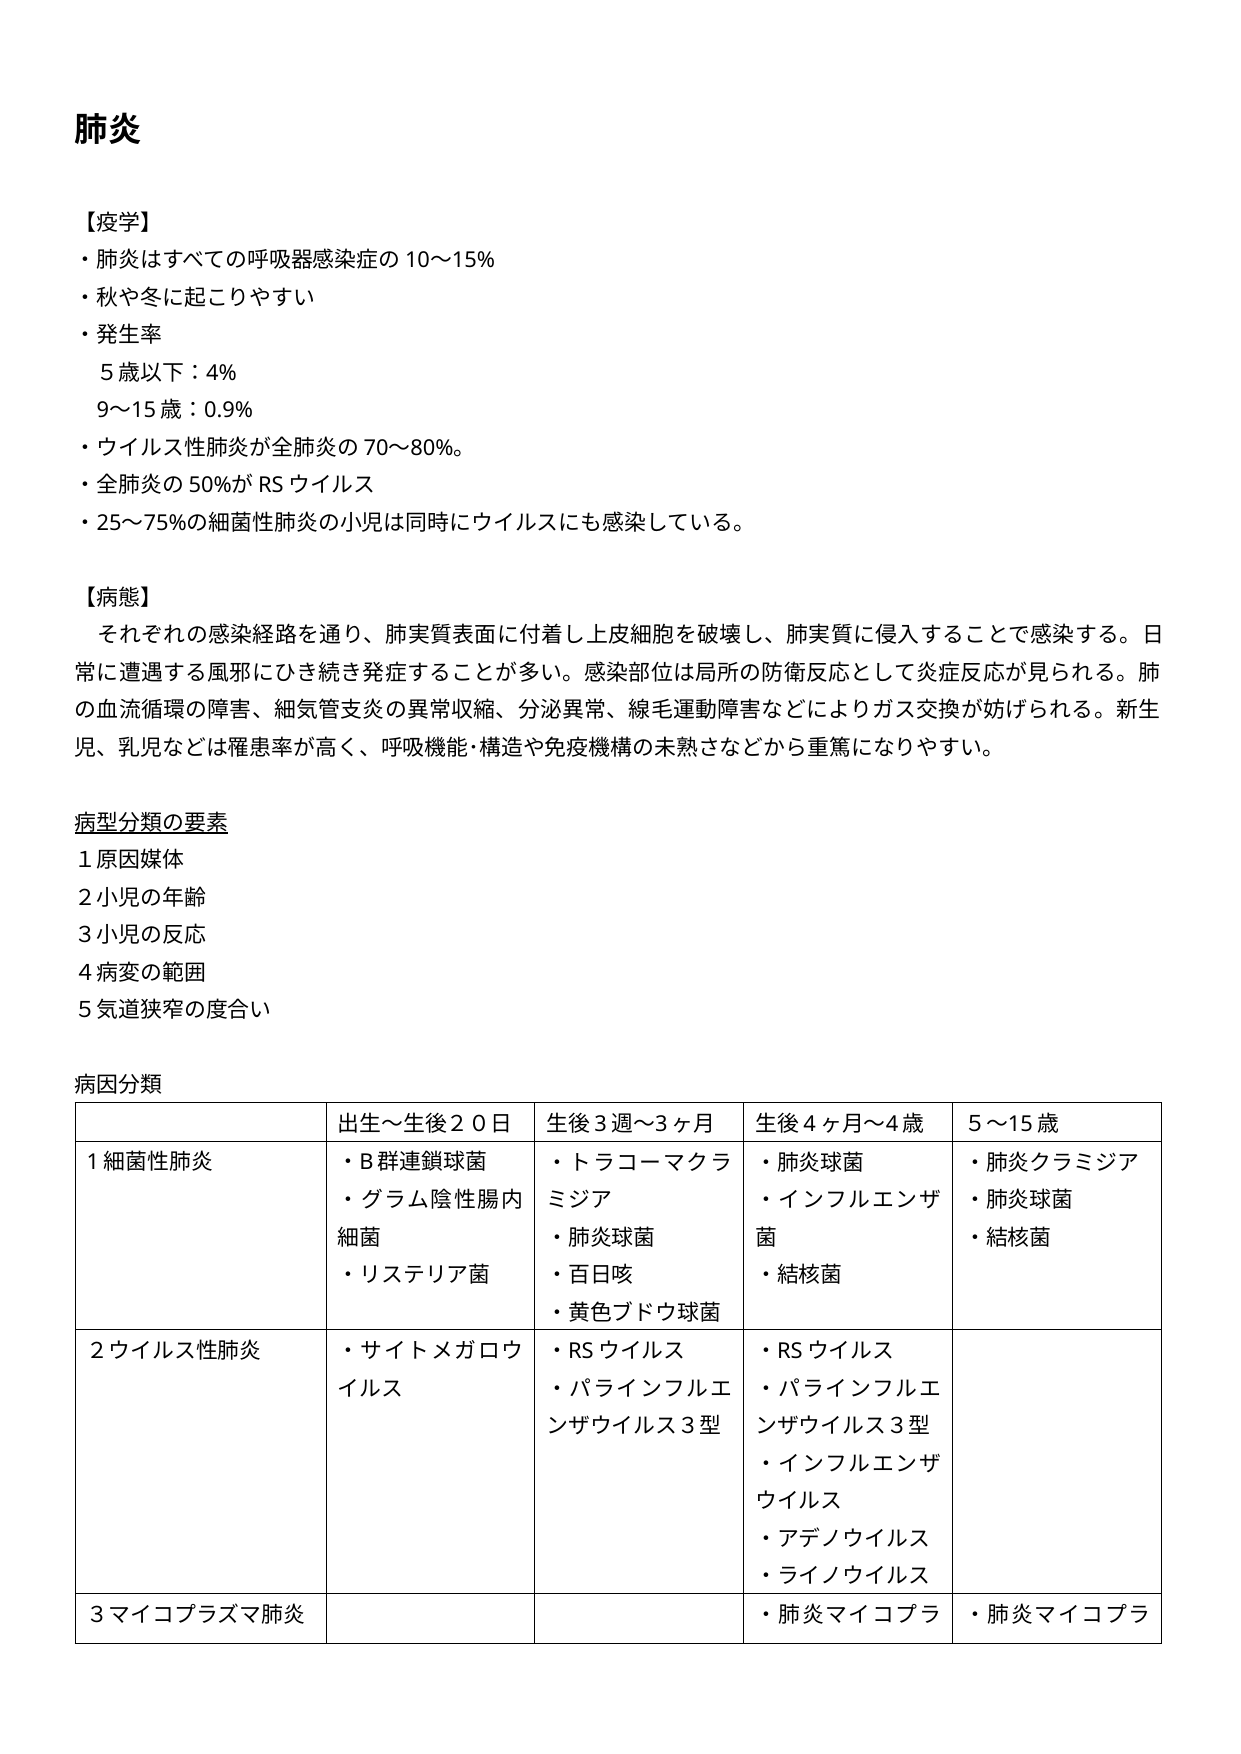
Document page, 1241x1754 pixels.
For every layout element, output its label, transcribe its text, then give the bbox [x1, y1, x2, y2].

text ・ウイルス性肺炎が全肺炎の70〜80%。 [74, 427, 1165, 464]
text ・25〜75%の細菌性肺炎の小児は同時にウイルスにも感染している。 [74, 502, 1165, 539]
text ・肺炎はすべての呼吸器感染症の10〜15% [74, 239, 1165, 277]
table_cell 1細菌性肺炎 [76, 1142, 326, 1329]
text ２小児の年齢 [74, 877, 1165, 914]
text それぞれの感染経路を通り、肺実質表面に付着し上皮細胞を破壊し、肺実質に侵入することで感染する。日常に遭遇する風邪にひき続き発症することが多い。感染部位は局所の防衛反応として炎症反応が見られる。肺の血流循環の障害、細気管支炎の異常収縮、分泌異常、線毛運動障害などによりガス交換が妨げられる。新生児、乳児などは罹患率が高く、呼吸機能･構造や免疫機構の未熟さなどから重篤になりやすい。 [74, 614, 1165, 764]
text ・秋や冬に起こりやすい [74, 277, 1165, 314]
text 肺炎 [74, 89, 1165, 164]
table_header [76, 1103, 326, 1141]
table_cell ２ウイルス性肺炎 [76, 1330, 326, 1593]
text ３小児の反応 [74, 914, 1165, 952]
text １原因媒体 [74, 839, 1165, 877]
table_cell ・B群連鎖球菌 ・グラム陰性腸内細菌 ・リステリア菌 [327, 1142, 534, 1329]
text ５歳以下：4% [74, 352, 1165, 389]
text ４病変の範囲 [74, 952, 1165, 989]
text ５気道狭窄の度合い [74, 989, 1165, 1027]
table_cell ・トラコーマクラミジア ・肺炎球菌 ・百日咳 ・黄色ブドウ球菌 [535, 1142, 743, 1329]
table_cell ・肺炎マイコプラズマ [953, 1594, 1161, 1643]
table_header ５〜15歳 [953, 1103, 1161, 1141]
table_header 生後3週〜3ヶ月 [535, 1103, 743, 1141]
text 病型分類の要素 [74, 802, 1165, 839]
table_cell ３マイコプラズマ肺炎 [76, 1594, 326, 1643]
table_cell ・RSウイルス ・パラインフルエンザウイルス３型 [535, 1330, 743, 1593]
table_header 出生〜生後２０日 [327, 1103, 534, 1141]
table_cell ・肺炎球菌 ・インフルエンザ菌 ・結核菌 [744, 1142, 952, 1329]
table_cell ・肺炎マイコプラズマ [744, 1594, 952, 1643]
table_cell [327, 1594, 534, 1643]
text 9〜15歳：0.9% [74, 389, 1165, 427]
text ・全肺炎の50%がRSウイルス [74, 464, 1165, 502]
table_cell [535, 1594, 743, 1643]
text ・発生率 [74, 314, 1165, 352]
table_cell [953, 1330, 1161, 1593]
table_cell ・RSウイルス ・パラインフルエンザウイルス３型 ・インフルエンザウイルス ・アデノウイルス ・ライノウイルス [744, 1330, 952, 1593]
text 【病態】 [74, 577, 1165, 614]
table_cell ・サイトメガロウイルス [327, 1330, 534, 1593]
table_header 生後4ヶ月〜4歳 [744, 1103, 952, 1141]
text 【疫学】 [74, 202, 1165, 239]
text 病因分類 [74, 1064, 1165, 1102]
table_cell ・肺炎クラミジア ・肺炎球菌 ・結核菌 [953, 1142, 1161, 1329]
